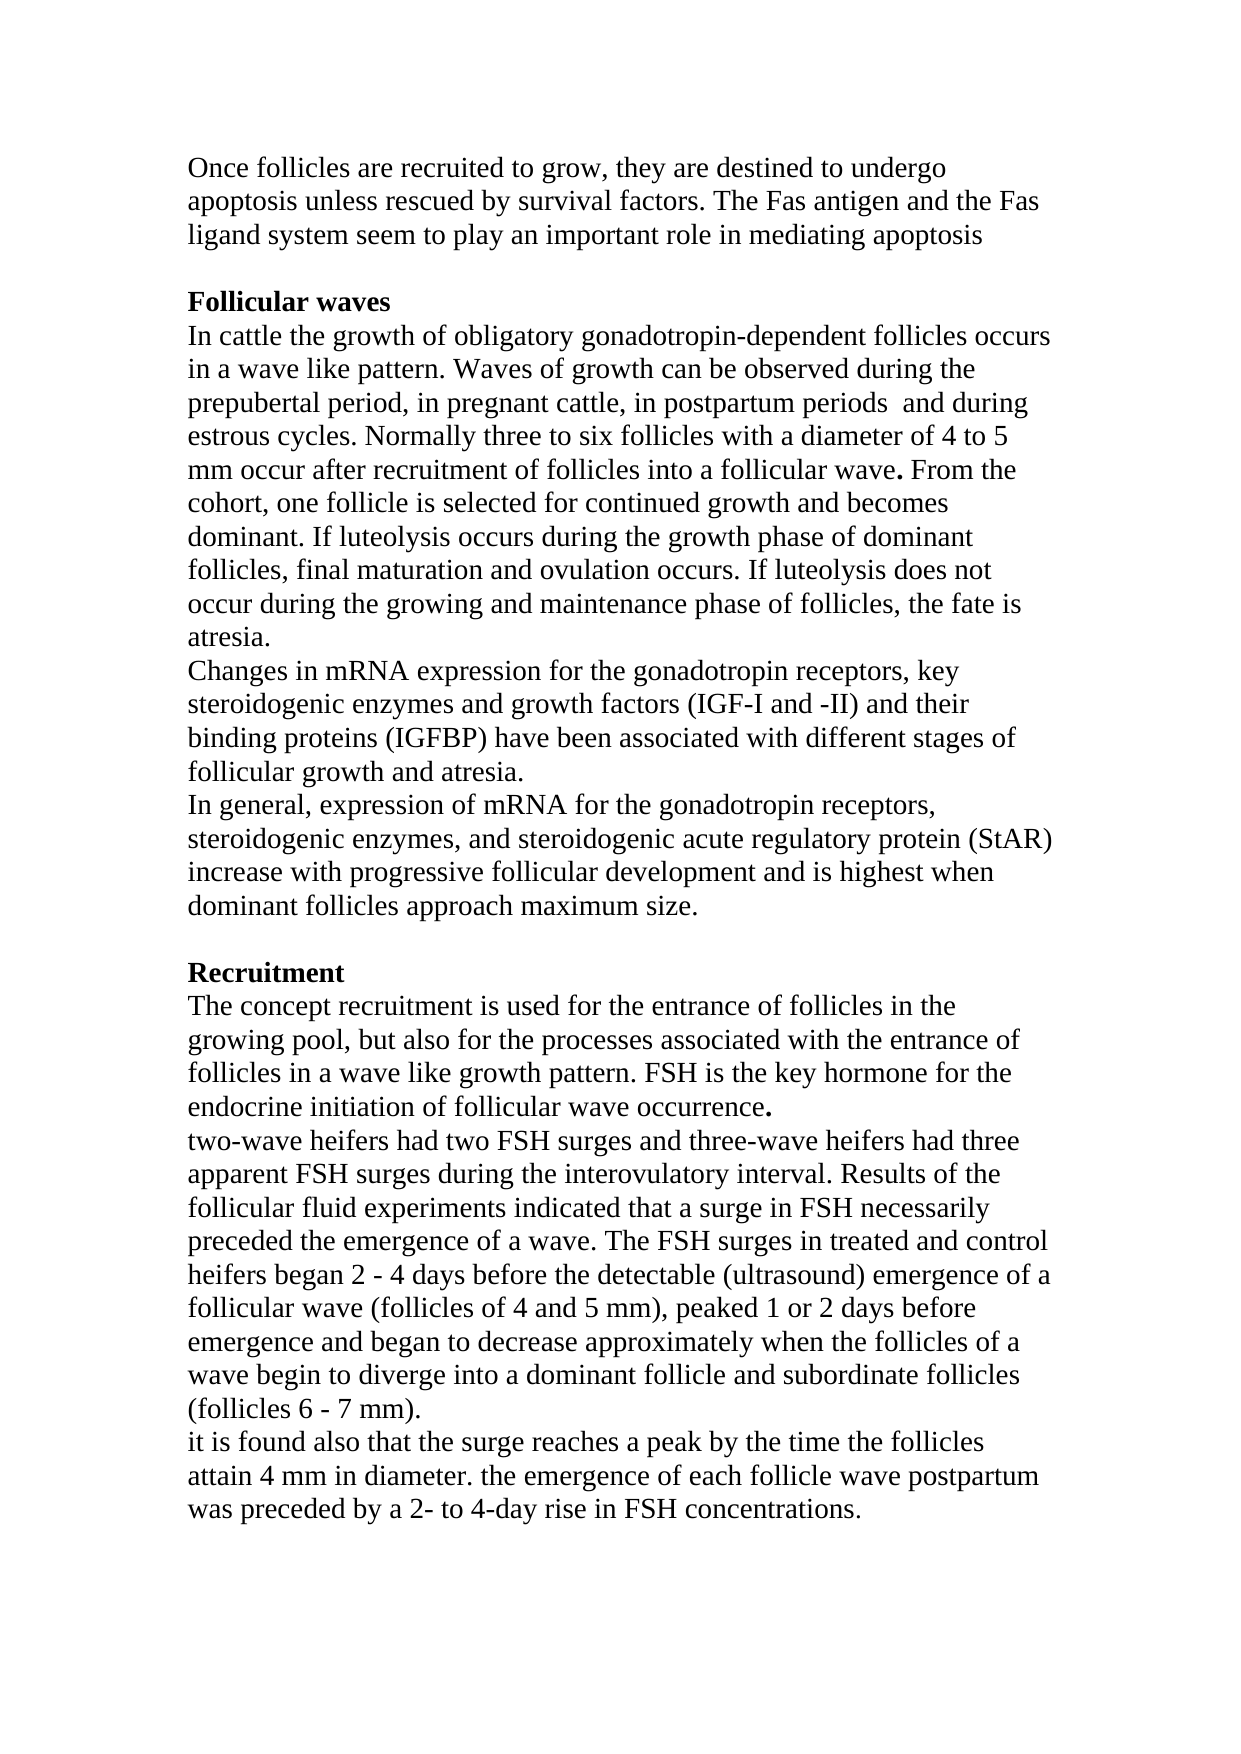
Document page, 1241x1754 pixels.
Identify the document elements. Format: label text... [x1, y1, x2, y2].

text In cattle the growth of obligatory gonadotropin-dependent follicles occurs in a wave like pattern. Waves of growth can be observed during the prepubertal period, in pregnant cattle, in postpartum periods and during estrous cycles. Normally three to six follicles with a diameter of 4 to 5 mm occur after recruitment of follicles into a follicular wave. From the cohort, one follicle is selected for continued growth and becomes dominant. If luteolysis occurs during the growth phase of dominant follicles, final maturation and ovulation occurs. If luteolysis does not occur during the growing and maintenance phase of follicles, the fate is atresia. [187, 318, 1053, 653]
text Recruitment [187, 955, 1053, 988]
text Once follicles are recruited to grow, they are destined to undergo apoptosis unless rescued by survival factors. The Fas antigen and the Fas ligand system seem to play an important role in mediating apoptosis [187, 150, 1053, 251]
text Changes in mRNA expression for the gonadotropin receptors, key steroidogenic enzymes and growth factors (IGF-I and -II) and their binding proteins (IGFBP) have been associated with different stages of follicular growth and atresia. [187, 653, 1053, 787]
text two-wave heifers had two FSH surges and three-wave heifers had three apparent FSH surges during the interovulatory interval. Results of the follicular fluid experiments indicated that a surge in FSH necessarily preceded the emergence of a wave. The FSH surges in treated and control heifers began 2 - 4 days before the detectable (ultrasound) emergence of a follicular wave (follicles of 4 and 5 mm), peaked 1 or 2 days before emergence and began to decrease approximately when the follicles of a wave begin to diverge into a dominant follicle and subordinate follicles (follicles 6 - 7 mm). [187, 1123, 1053, 1424]
text it is found also that the surge reaches a peak by the time the follicles attain 4 mm in diameter. the emergence of each follicle wave postpartum was preceded by a 2- to 4-day rise in FSH concentrations. [187, 1424, 1053, 1525]
text Follicular waves [187, 284, 1053, 318]
text The concept recruitment is used for the entrance of follicles in the growing pool, but also for the processes associated with the entrance of follicles in a wave like growth pattern. FSH is the key hormone for the endocrine initiation of follicular wave occurrence. [187, 988, 1053, 1123]
text In general, expression of mRNA for the gonadotropin receptors, steroidogenic enzymes, and steroidogenic acute regulatory protein (StAR) increase with progressive follicular development and is highest when dominant follicles approach maximum size. [187, 787, 1053, 921]
